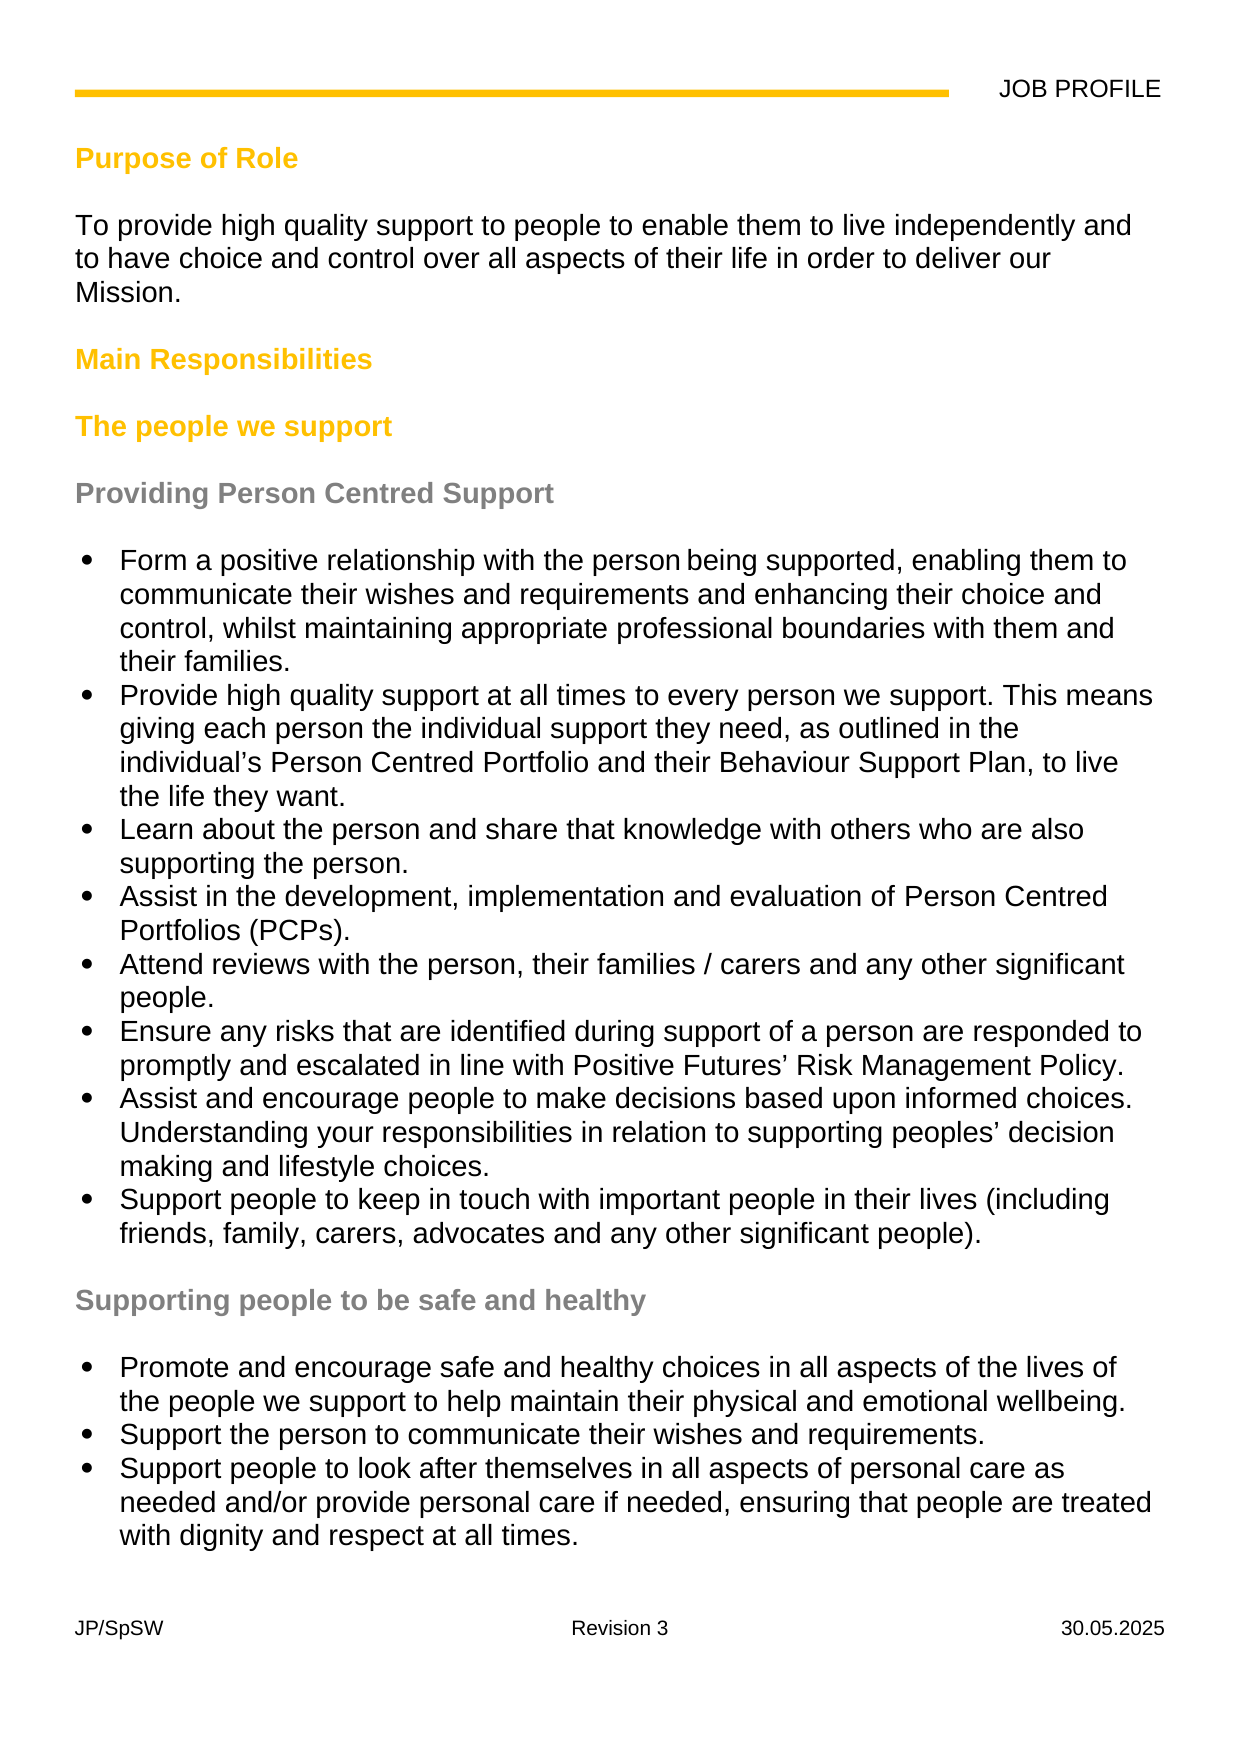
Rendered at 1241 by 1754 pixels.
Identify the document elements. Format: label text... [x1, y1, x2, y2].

list Promote and encourage safe and healthy choices in all aspects of the lives of the people we support to help maintain their physical and emotional wellbeing. [82, 1350, 1165, 1417]
text Supporting people to be safe and healthy [75, 1283, 1165, 1316]
list Form a positive relationship with the person being supported, enabling them to communicate their wishes and requirements and enhancing their choice and control, whilst maintaining appropriate professional boundaries with them and their families. [82, 543, 1165, 678]
list Support the person to communicate their wishes and requirements. [82, 1417, 1165, 1451]
text Providing Person Centred Support [75, 476, 1165, 510]
list Support people to keep in touch with important people in their lives (including friends, family, carers, advocates and any other significant people). [82, 1182, 1165, 1249]
text Purpose of Role [75, 141, 1165, 174]
list Learn about the person and share that knowledge with others who are also supporting the person. [82, 812, 1165, 879]
list Assist and encourage people to make decisions based upon informed choices. Understanding your responsibilities in relation to supporting peoples’ decision making and lifestyle choices. [82, 1081, 1165, 1182]
text Main Responsibilities [75, 342, 1165, 376]
text To provide high quality support to people to enable them to live independently and to have choice and control over all aspects of their life in order to deliver our Mission. [75, 208, 1165, 308]
list Provide high quality support at all times to every person we support. This means giving each person the individual support they need, as outlined in the individual’s Person Centred Portfolio and their Behaviour Support Plan, to live the life they want. [82, 678, 1165, 812]
list Assist in the development, implementation and evaluation of Person Centred Portfolios (PCPs). [82, 879, 1165, 947]
list Attend reviews with the person, their families / carers and any other significant people. [82, 947, 1165, 1014]
list Support people to look after themselves in all aspects of personal care as needed and/or provide personal care if needed, ensuring that people are treated with dignity and respect at all times. [82, 1451, 1165, 1552]
text The people we support [75, 409, 1165, 443]
list Ensure any risks that are identified during support of a person are responded to promptly and escalated in line with Positive Futures’ Risk Management Policy. [82, 1014, 1165, 1081]
